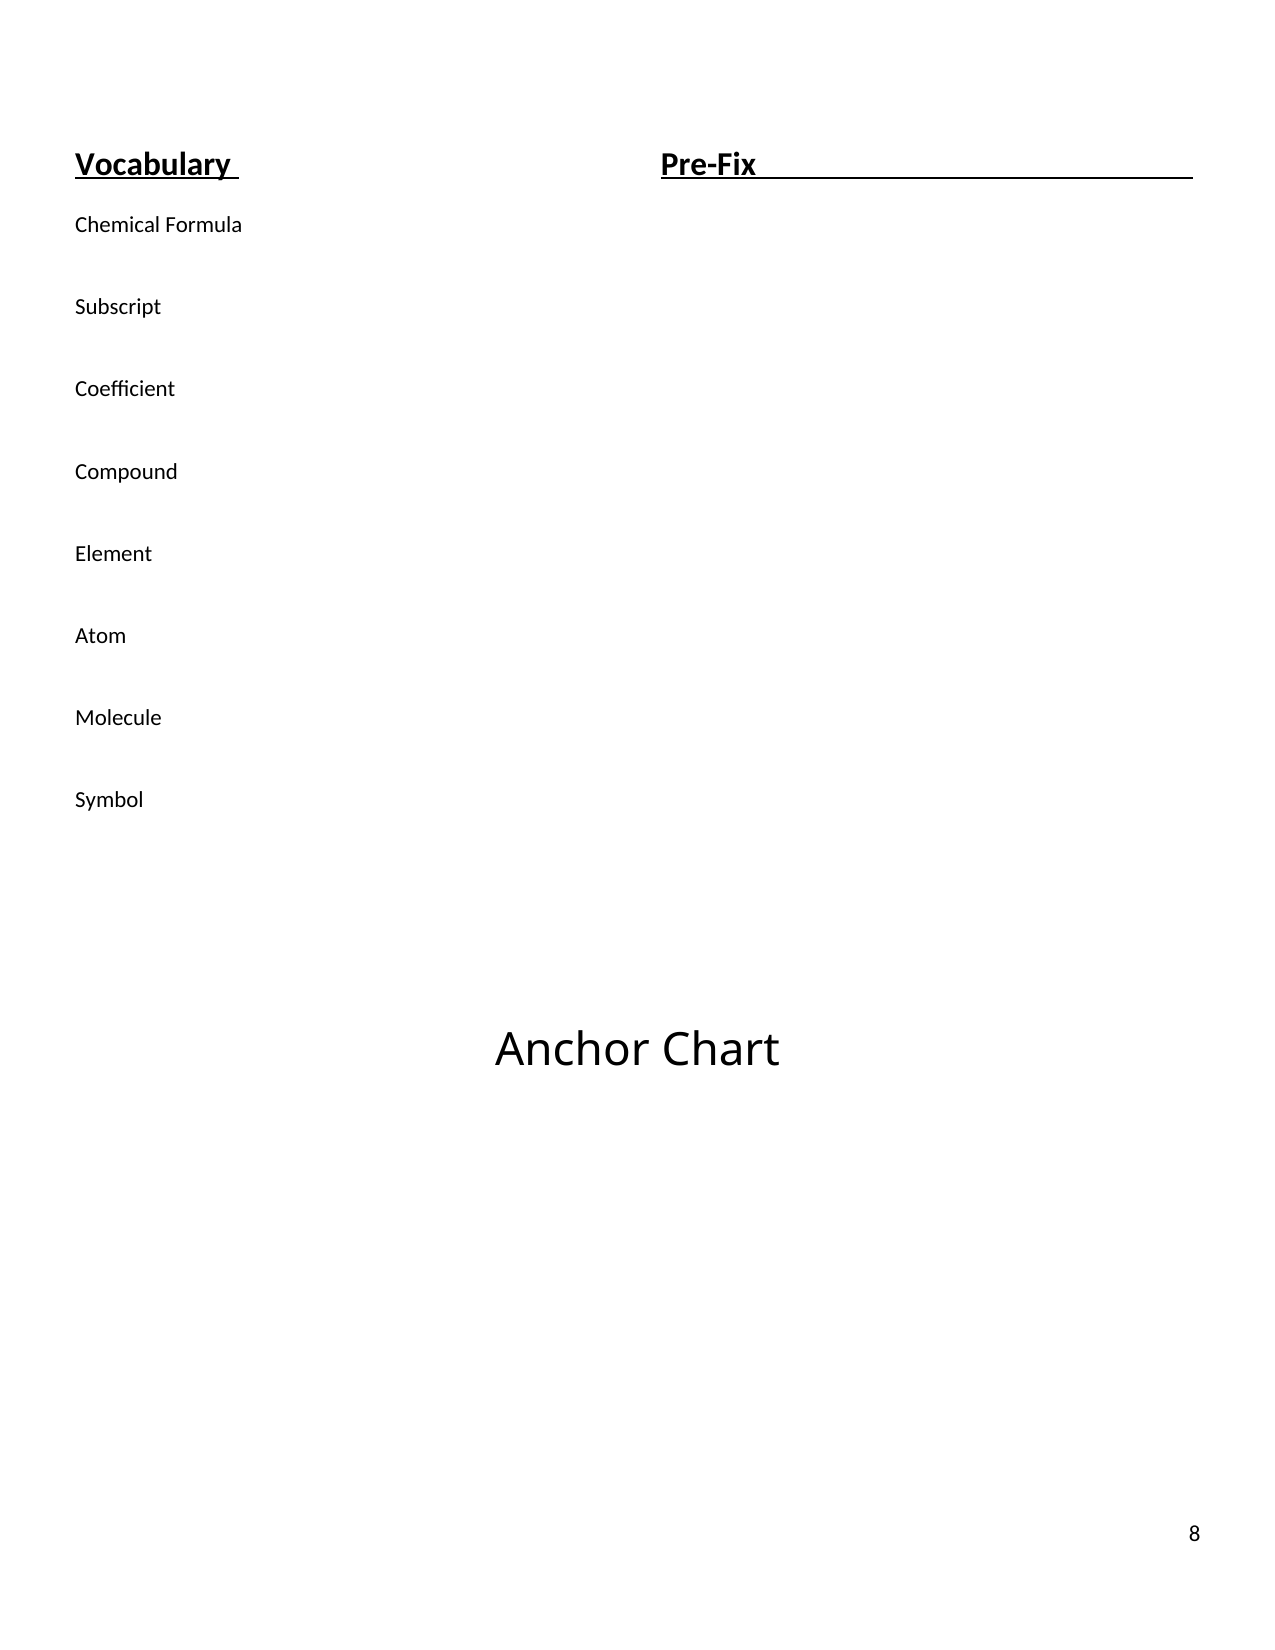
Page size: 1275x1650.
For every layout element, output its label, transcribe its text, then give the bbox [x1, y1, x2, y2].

text Anchor Chart [75, 1016, 1200, 1078]
text Molecule [75, 703, 1200, 731]
text Atom [75, 621, 1200, 649]
text Compound [75, 457, 1200, 485]
text Symbol [75, 786, 1200, 813]
text Vocabulary Pre-Fix [75, 143, 1200, 183]
text Chemical Formula [75, 210, 1200, 238]
text Subscript [75, 292, 1200, 320]
text Coefficient [75, 374, 1200, 403]
text Element [75, 539, 1200, 567]
